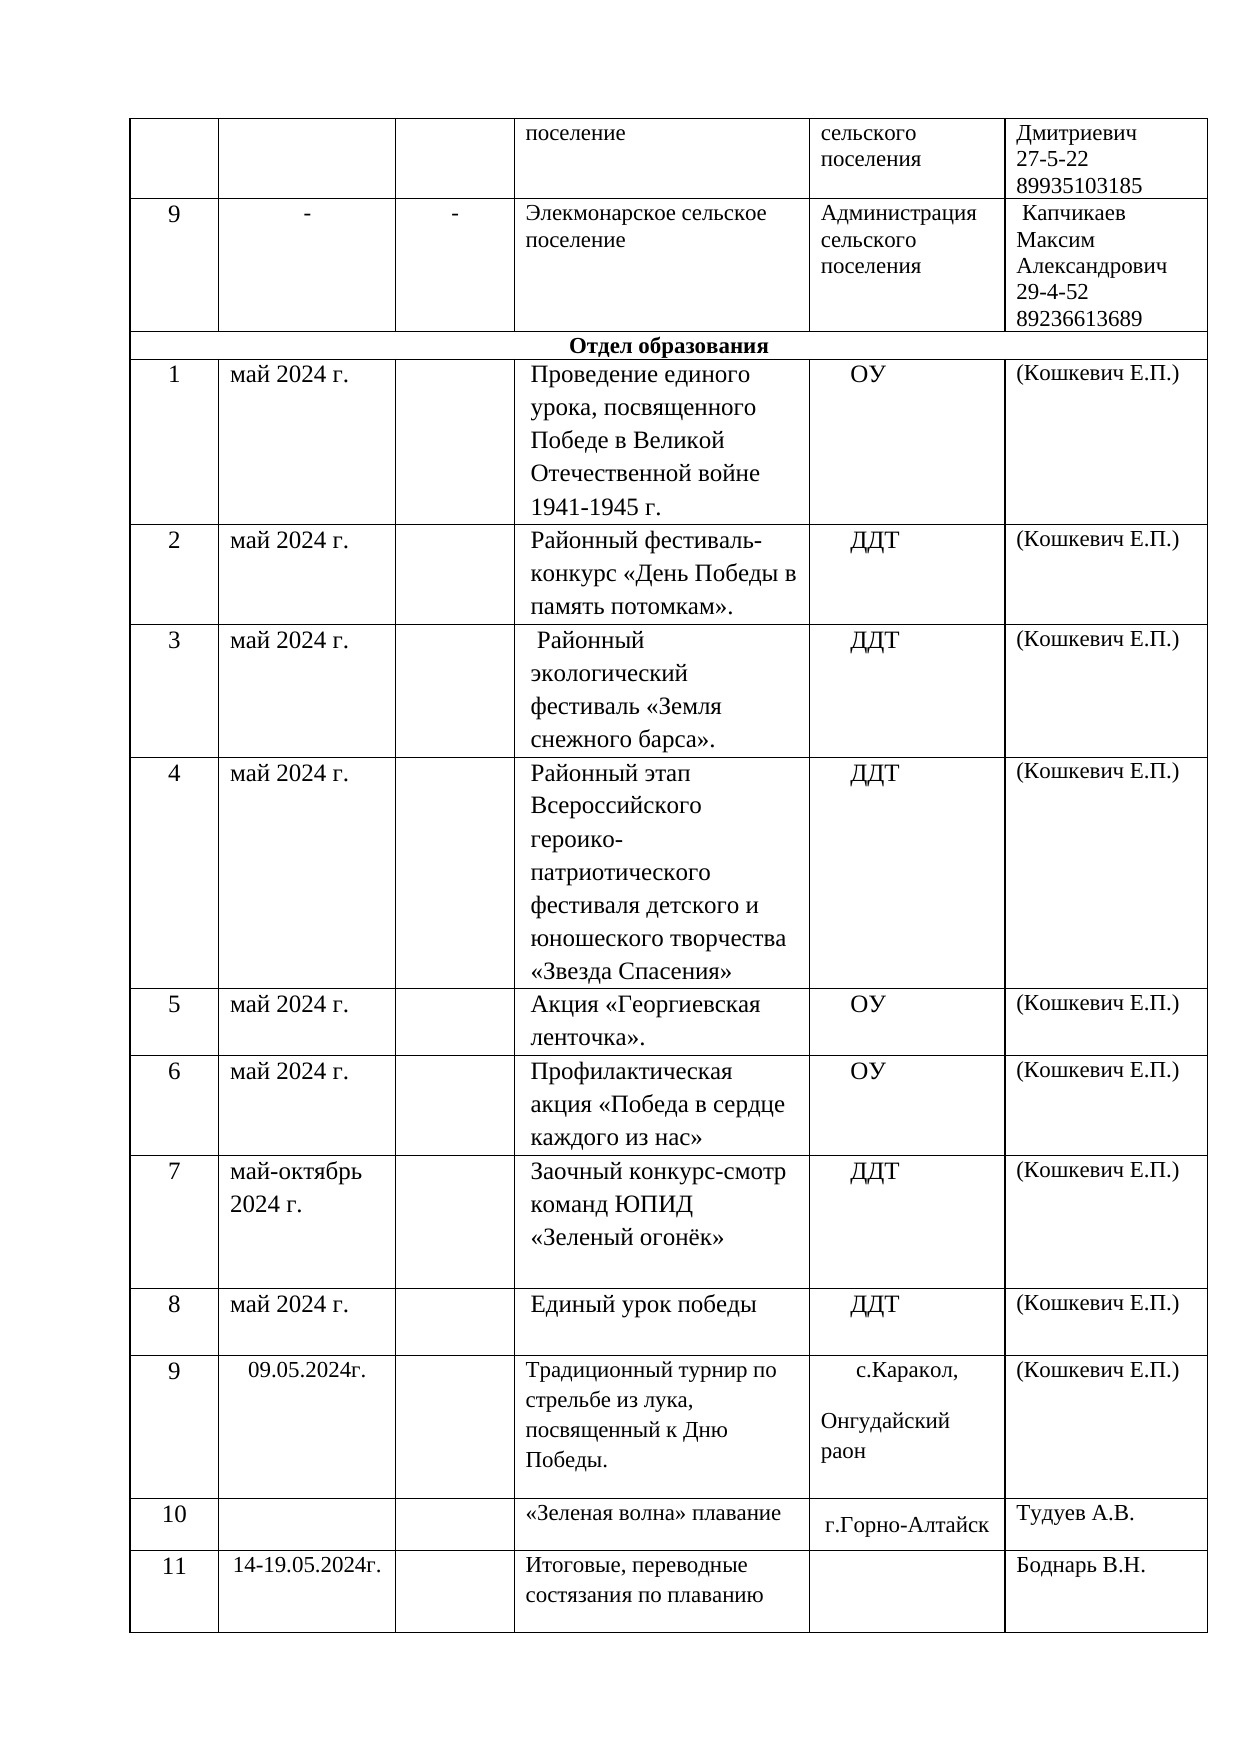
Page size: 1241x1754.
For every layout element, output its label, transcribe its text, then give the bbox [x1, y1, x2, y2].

table_cell [396, 1356, 514, 1498]
table_cell май 2024 г. [219, 758, 395, 988]
table_cell [396, 1551, 514, 1632]
table_cell с.Каракол, Онгудайский раон [810, 1356, 1004, 1498]
table_cell май 2024 г. [219, 1289, 395, 1355]
table_cell май 2024 г. [219, 525, 395, 624]
table_cell [396, 525, 514, 624]
table_cell 11 [131, 1551, 218, 1632]
table_cell Районный фестиваль- конкурс «День Победы в память потомкам». [515, 525, 809, 624]
table_cell г.Горно-Алтайск [810, 1499, 1004, 1550]
table_cell Заочный конкурс-смотр команд ЮПИД «Зеленый огонёк» [515, 1156, 809, 1288]
table_cell - [219, 199, 395, 331]
table_cell май 2024 г. [219, 989, 395, 1055]
table_cell (Кошкевич Е.П.) [1006, 1056, 1207, 1155]
table_cell 7 [131, 1156, 218, 1288]
table_cell [396, 1499, 514, 1550]
table_cell [396, 1156, 514, 1288]
table_cell [396, 625, 514, 757]
table_cell - [219, 119, 395, 198]
table_cell май-октябрь 2024 г. [219, 1156, 395, 1288]
table_cell (Кошкевич Е.П.) [1006, 360, 1207, 524]
table_cell [396, 758, 514, 988]
table_cell Боднарь В.Н. [1006, 1551, 1207, 1632]
table_cell ДДТ [810, 758, 1004, 988]
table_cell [515, 119, 809, 198]
table_cell 3 [131, 625, 218, 757]
table_cell ОУ [810, 360, 1004, 524]
table_cell [396, 989, 514, 1055]
table_cell 6 [131, 1056, 218, 1155]
table_cell Акция «Георгиевская ленточка». [515, 989, 809, 1055]
table_cell 5 [131, 989, 218, 1055]
table_cell ОУ [810, 989, 1004, 1055]
table_cell Единый урок победы [515, 1289, 809, 1355]
table_cell 9 [131, 1356, 218, 1498]
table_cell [1006, 119, 1207, 198]
table_cell (Кошкевич Е.П.) [1006, 525, 1207, 624]
table_cell 09.05.2024г. [219, 1356, 395, 1498]
table_cell май 2024 г. [219, 1056, 395, 1155]
table_cell [219, 1499, 395, 1550]
table_cell Итоговые, переводные состязания по плаванию [515, 1551, 809, 1632]
table_cell Традиционный турнир по стрельбе из лука, посвященный к Дню Победы. [515, 1356, 809, 1498]
table_cell май 2024 г. [219, 360, 395, 524]
table_cell 14-19.05.2024г. [219, 1551, 395, 1632]
table_cell Отдел образования [131, 332, 1207, 358]
table_cell (Кошкевич Е.П.) [1006, 989, 1207, 1055]
table_cell Профилактическая акция «Победа в сердце каждого из нас» [515, 1056, 809, 1155]
table_cell [810, 1551, 1004, 1632]
table_cell (Кошкевич Е.П.) [1006, 1156, 1207, 1288]
table_cell (Кошкевич Е.П.) [1006, 1289, 1207, 1355]
table_cell май 2024 г. [219, 625, 395, 757]
table_cell «Зеленая волна» плавание [515, 1499, 809, 1550]
table_cell (Кошкевич Е.П.) [1006, 625, 1207, 757]
table_cell [396, 1056, 514, 1155]
table_cell (Кошкевич Е.П.) [1006, 1356, 1207, 1498]
table_cell - [396, 199, 514, 331]
table_cell 8 [131, 119, 218, 198]
table_cell Проведение единого урока, посвященного Победе в Великой Отечественной войне 1941-1945 г. [515, 360, 809, 524]
table_cell ОУ [810, 1056, 1004, 1155]
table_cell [810, 119, 1004, 198]
table_cell 9 [131, 199, 218, 331]
table_cell Тудуев А.В. [1006, 1499, 1207, 1550]
table_cell [396, 360, 514, 524]
table_cell ДДТ [810, 625, 1004, 757]
table_cell Районный экологический фестиваль «Земля снежного барса». [515, 625, 809, 757]
table_cell (Кошкевич Е.П.) [1006, 758, 1207, 988]
table_cell 1 [131, 360, 218, 524]
table_cell [396, 1289, 514, 1355]
table_cell 4 [131, 758, 218, 988]
table_cell ДДТ [810, 1156, 1004, 1288]
table_cell - [396, 119, 514, 198]
table_cell 8 [131, 1289, 218, 1355]
table_cell Районный этап Всероссийского героико-патриотического фестиваля детского и юношеского творчества «Звезда Спасения» [515, 758, 809, 988]
table_cell Администрация сельского поселения [810, 199, 1004, 331]
table_cell 2 [131, 525, 218, 624]
table_cell Капчикаев Максим Александрович 29-4-52 89236613689 [1006, 199, 1207, 331]
table_cell ДДТ [810, 525, 1004, 624]
table_cell Элекмонарское сельское поселение [515, 199, 809, 331]
table_cell 10 [131, 1499, 218, 1550]
table_cell ДДТ [810, 1289, 1004, 1355]
